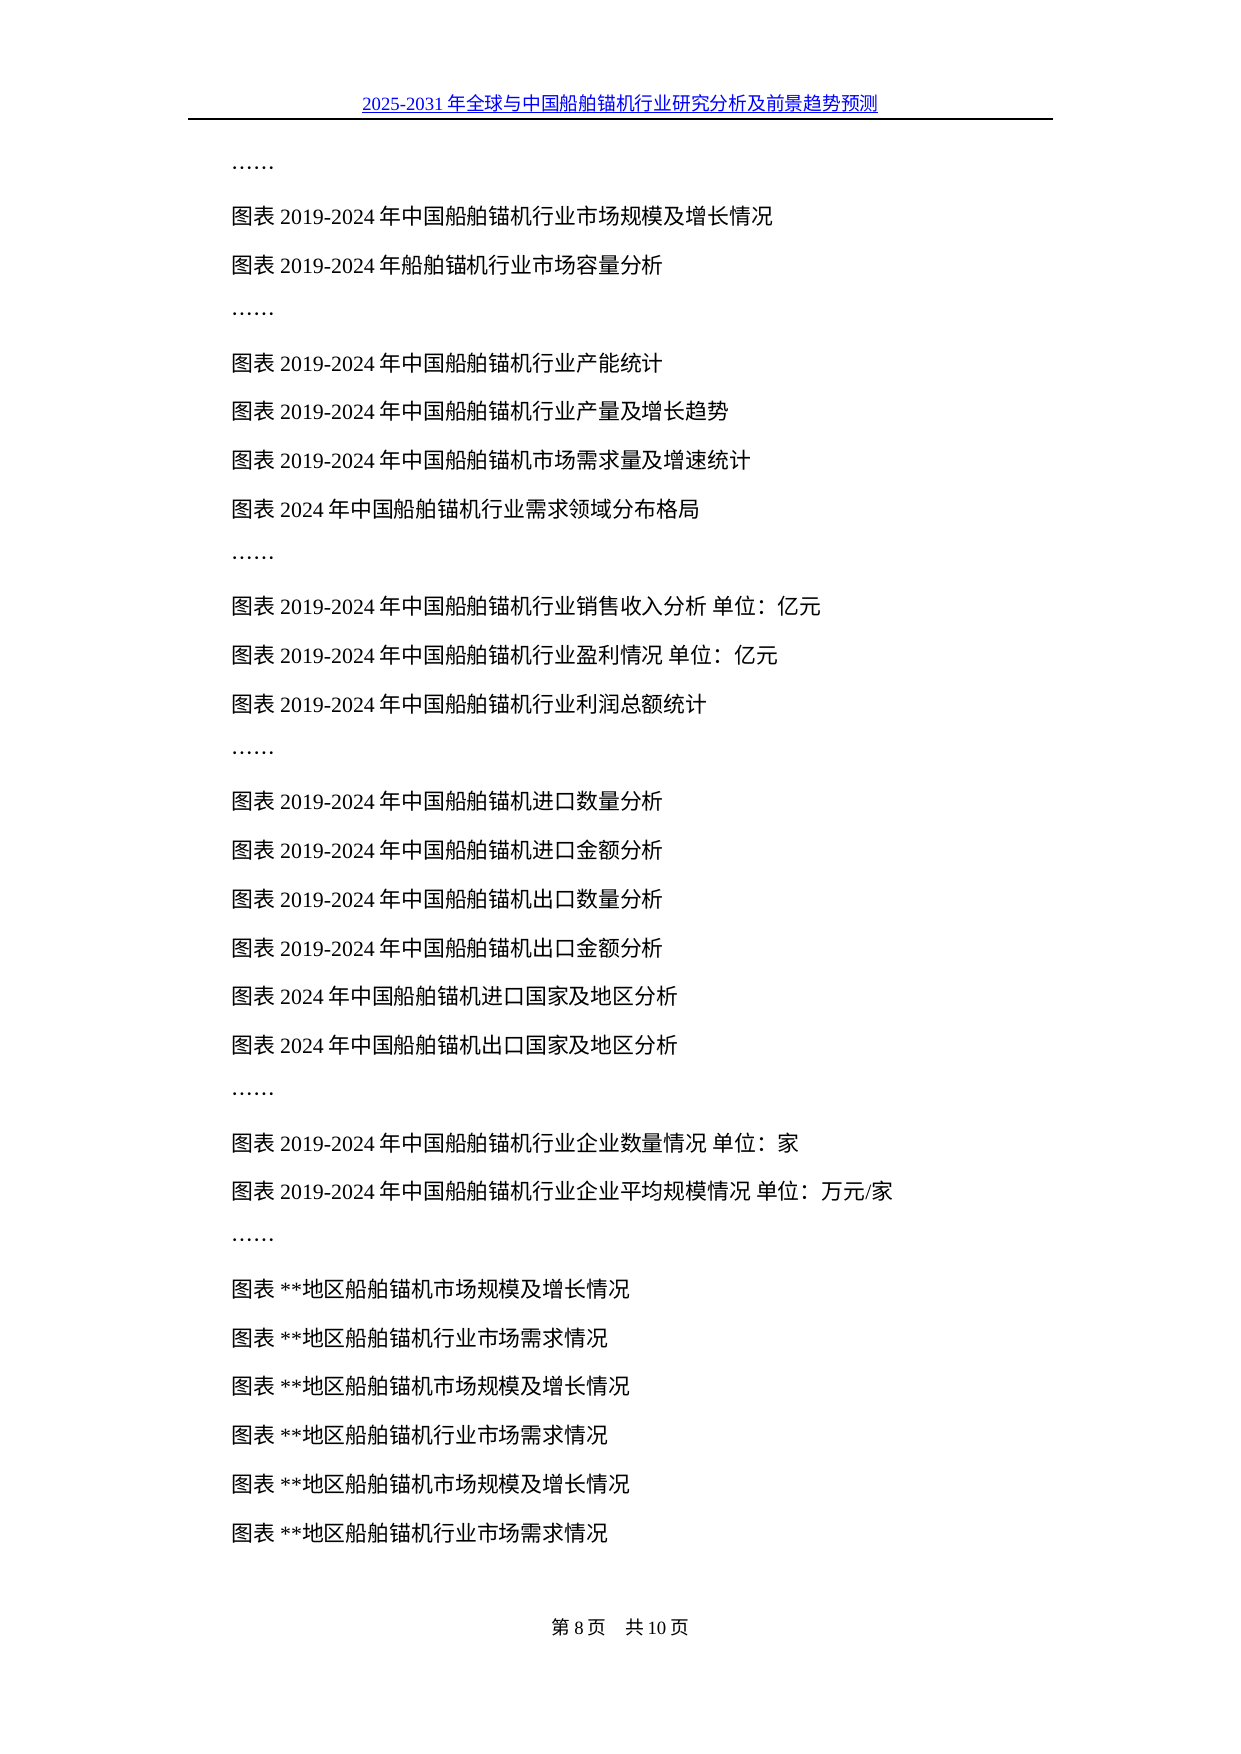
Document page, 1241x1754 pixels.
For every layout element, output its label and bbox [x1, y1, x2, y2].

text [187, 150, 1053, 1548]
